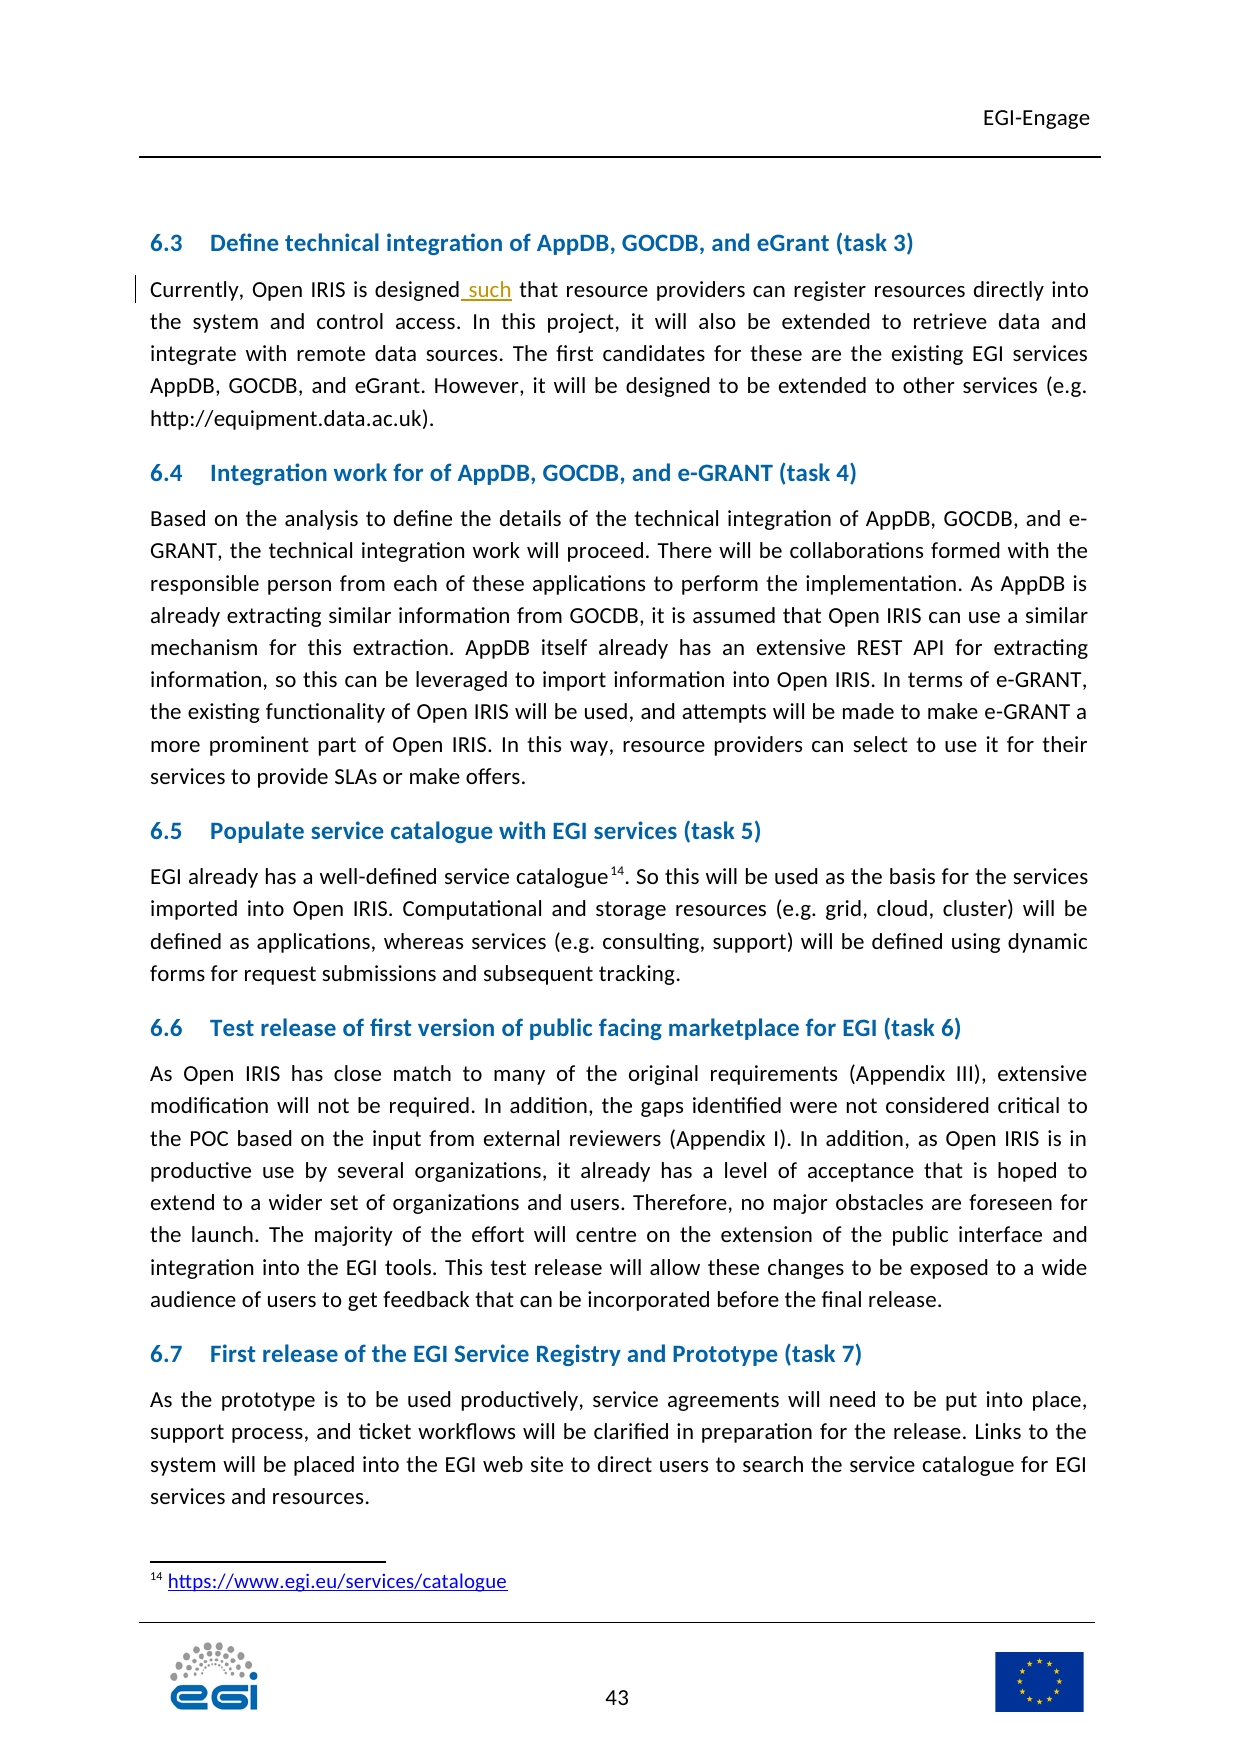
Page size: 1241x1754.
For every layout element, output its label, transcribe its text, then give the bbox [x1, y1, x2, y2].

text Currently, Open IRIS is designed that resource providers can register resources directly into the system and control access. In this project, it will also be extended to retrieve data and integrate with remote data sources. The first candidates for these are the existing EGI services AppDB, GOCDB, and eGrant. However, it will be designed to be extended to other services (e.g. http://equipment.data.ac.uk). [150, 275, 1090, 432]
subtitle Test release of first version of public facing marketplace for EGI (task 6) [150, 1012, 1090, 1042]
subtitle Populate service catalogue with EGI services (task 5) [150, 815, 1090, 845]
picture [150, 1640, 276, 1712]
text EGI already has a well-defined service catalogue. So this will be used as the basis for the services imported into Open IRIS. Computational and storage resources (e.g. grid, cloud, cluster) will be defined as applications, whereas services (e.g. consulting, support) will be defined using dynamic forms for request submissions and subsequent tracking. [150, 862, 1090, 987]
subtitle Define technical integration of AppDB, GOCDB, and eGrant (task 3) [150, 228, 1090, 258]
subtitle Integration work for of AppDB, GOCDB, and e-GRANT (task 4) [150, 457, 1090, 487]
text Based on the analysis to define the details of the technical integration of AppDB, GOCDB, and e-GRANT, the technical integration work will proceed. There will be collaborations formed with the responsible person from each of these applications to perform the implementation. As AppDB is already extracting similar information from GOCDB, it is assumed that Open IRIS can use a similar mechanism for this extraction. AppDB itself already has an extensive REST API for extracting information, so this can be leveraged to import information into Open IRIS. In terms of e-GRANT, the existing functionality of Open IRIS will be used, and attempts will be made to make e-GRANT a more prominent part of Open IRIS. In this way, resource providers can select to use it for their services to provide SLAs or make offers. [150, 504, 1090, 790]
subtitle First release of the EGI Service Registry and Prototype (task 7) [150, 1338, 1090, 1368]
picture [995, 1652, 1084, 1712]
text As the prototype is to be used productively, service agreements will need to be put into place, support process, and ticket workflows will be clarified in preparation for the release. Links to the system will be placed into the EGI web site to direct users to search the service catalogue for EGI services and resources. [150, 1385, 1090, 1510]
text As Open IRIS has close match to many of the original requirements (Appendix III), extensive modification will not be required. In addition, the gaps identified were not considered critical to the POC based on the input from external reviewers (Appendix I). In addition, as Open IRIS is in productive use by several organizations, it already has a level of acceptance that is hoped to extend to a wider set of organizations and users. Therefore, no major obstacles are foreseen for the launch. The majority of the effort will centre on the extension of the public interface and integration into the EGI tools. This test release will allow these changes to be exposed to a wide audience of users to get feedback that can be incorporated before the final release. [150, 1059, 1090, 1313]
